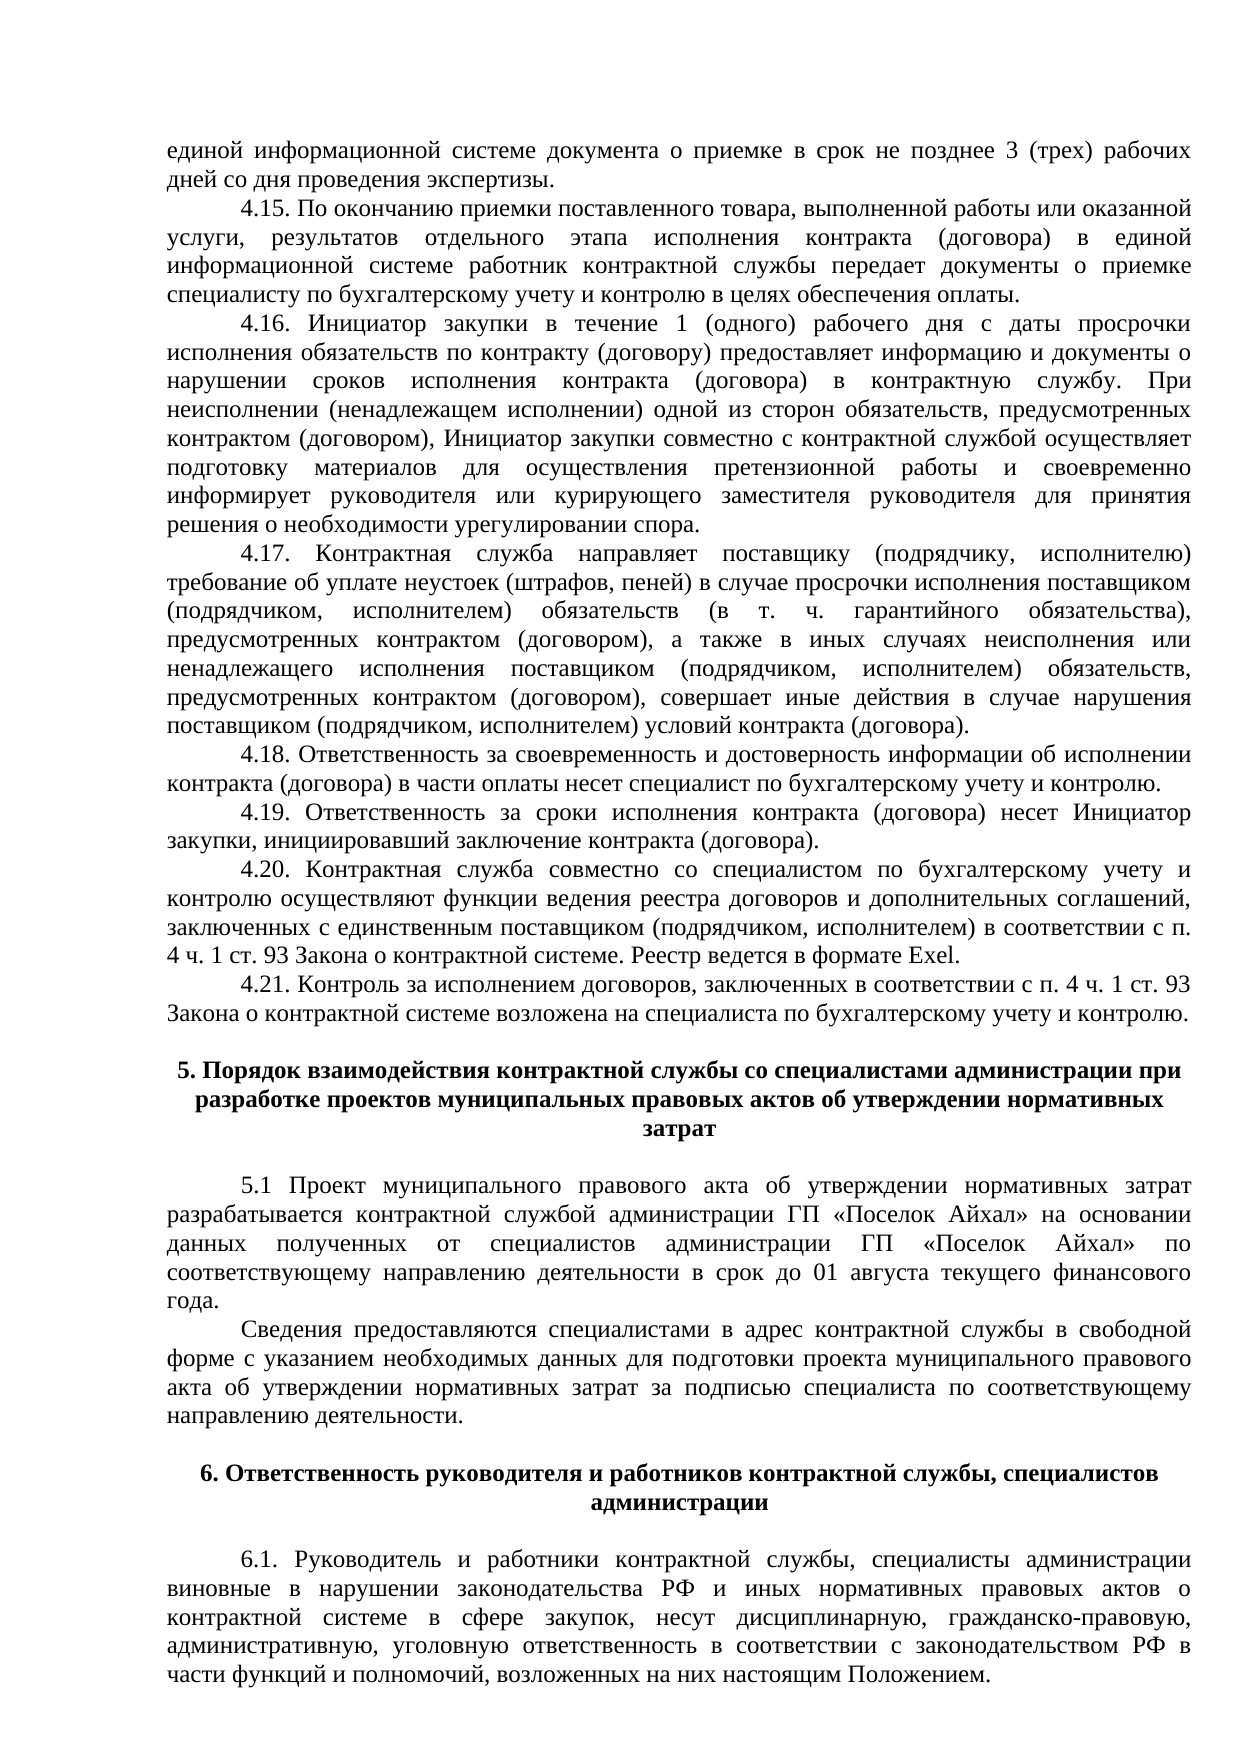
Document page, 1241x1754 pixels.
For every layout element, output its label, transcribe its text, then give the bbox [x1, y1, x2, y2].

text 4.21. Контроль за исполнением договоров, заключенных в соответствии с п. 4 ч. 1 ст. 93 Закона о контрактной системе возложена на специалиста по бухгалтерскому учету и контролю. [167, 969, 1192, 1027]
text 4.16. Инициатор закупки в течение 1 (одного) рабочего дня с даты просрочки исполнения обязательств по контракту (договору) предоставляет информацию и документы о нарушении сроков исполнения контракта (договора) в контрактную службу. При неисполнении (ненадлежащем исполнении) одной из сторон обязательств, предусмотренных контрактом (договором), Инициатор закупки совместно с контрактной службой осуществляет подготовку материалов для осуществления претензионной работы и своевременно информирует руководителя или курирующего заместителя руководителя для принятия решения о необходимости урегулировании спора. [167, 308, 1192, 538]
text 6. Ответственность руководителя и работников контрактной службы, специалистов администрации [167, 1458, 1192, 1515]
text 4.18. Ответственность за своевременность и достоверность информации об исполнении контракта (договора) в части оплаты несет специалист по бухгалтерскому учету и контролю. [167, 739, 1192, 797]
text 4.20. Контрактная служба совместно со специалистом по бухгалтерскому учету и контролю осуществляют функции ведения реестра договоров и дополнительных соглашений, заключенных с единственным поставщиком (подрядчиком, исполнителем) в соответствии с п. 4 ч. 1 ст. 93 Закона о контрактной системе. Реестр ведется в формате Exel. [167, 854, 1192, 969]
text 4.19. Ответственность за сроки исполнения контракта (договора) несет Инициатор закупки, инициировавший заключение контракта (договора). [167, 797, 1192, 854]
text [167, 135, 1192, 193]
text 6.1. Руководитель и работники контрактной службы, специалисты администрации виновные в нарушении законодательства РФ и иных нормативных правовых актов о контрактной системе в сфере закупок, несут дисциплинарную, гражданско-правовую, административную, уголовную ответственность в соответствии с законодательством РФ в части функций и полномочий, возложенных на них настоящим Положением. [167, 1544, 1192, 1688]
text Сведения предоставляются специалистами в адрес контрактной службы в свободной форме с указанием необходимых данных для подготовки проекта муниципального правового акта об утверждении нормативных затрат за подписью специалиста по соответствующему направлению деятельности. [167, 1314, 1192, 1429]
text 5.1 Проект муниципального правового акта об утверждении нормативных затрат разрабатывается контрактной службой администрации ГП «Поселок Айхал» на основании данных полученных от специалистов администрации ГП «Поселок Айхал» по соответствующему направлению деятельности в срок до 01 августа текущего финансового года. [167, 1170, 1192, 1314]
text 4.17. Контрактная служба направляет поставщику (подрядчику, исполнителю) требование об уплате неустоек (штрафов, пеней) в случае просрочки исполнения поставщиком (подрядчиком, исполнителем) обязательств (в т. ч. гарантийного обязательства), предусмотренных контрактом (договором), а также в иных случаях неисполнения или ненадлежащего исполнения поставщиком (подрядчиком, исполнителем) обязательств, предусмотренных контрактом (договором), совершает иные действия в случае нарушения поставщиком (подрядчиком, исполнителем) условий контракта (договора). [167, 538, 1192, 739]
text 5. Порядок взаимодействия контрактной службы со специалистами администрации при разработке проектов муниципальных правовых актов об утверждении нормативных затрат [167, 1055, 1192, 1142]
text 4.15. По окончанию приемки поставленного товара, выполненной работы или оказанной услуги, результатов отдельного этапа исполнения контракта (договора) в единой информационной системе работник контрактной службы передает документы о приемке специалисту по бухгалтерскому учету и контролю в целях обеспечения оплаты. [167, 193, 1192, 308]
